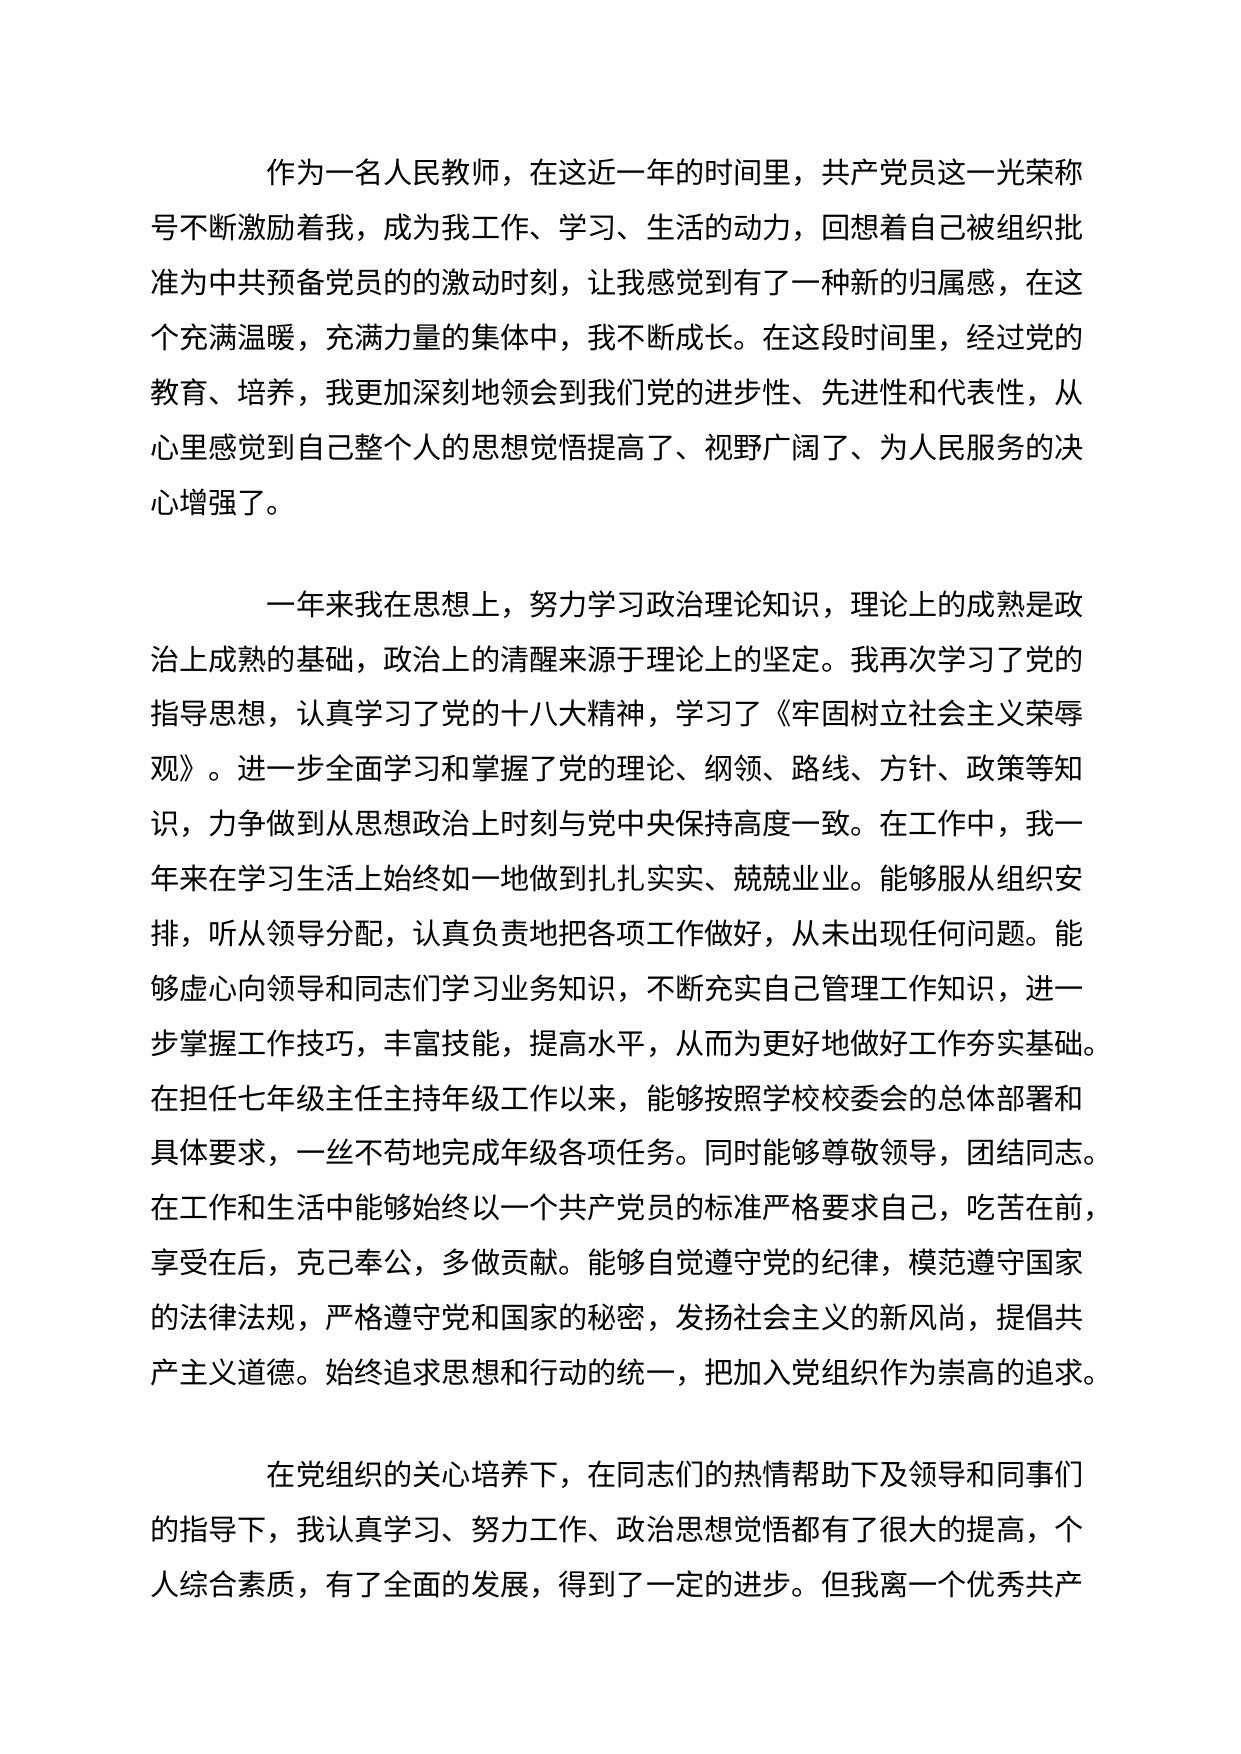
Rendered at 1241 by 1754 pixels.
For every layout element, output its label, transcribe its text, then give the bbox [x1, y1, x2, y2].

text 作为一名人民教师，在这近一年的时间里，共产党员这一光荣称号不断激励着我，成为我工作、学习、生活的动力，回想着自己被组织批准为中共预备党员的的激动时刻，让我感觉到有了一种新的归属感，在这个充满温暖，充满力量的集体中，我不断成长。在这段时间里，经过党的教育、培养，我更加深刻地领会到我们党的进步性、先进性和代表性，从心里感觉到自己整个人的思想觉悟提高了、视野广阔了、为人民服务的决心增强了。 [150, 150, 1090, 522]
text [150, 1451, 1090, 1603]
text 一年来我在思想上，努力学习政治理论知识，理论上的成熟是政治上成熟的基础，政治上的清醒来源于理论上的坚定。我再次学习了党的指导思想，认真学习了党的十八大精神，学习了《牢固树立社会主义荣辱观》。进一步全面学习和掌握了党的理论、纲领、路线、方针、政策等知识，力争做到从思想政治上时刻与党中央保持高度一致。在工作中，我一年来在学习生活上始终如一地做到扎扎实实、兢兢业业。能够服从组织安排，听从领导分配，认真负责地把各项工作做好，从未出现任何问题。能够虚心向领导和同志们学习业务知识，不断充实自己管理工作知识，进一步掌握工作技巧，丰富技能，提高水平，从而为更好地做好工作夯实基础。在担任七年级主任主持年级工作以来，能够按照学校校委会的总体部署和具体要求，一丝不苟地完成年级各项任务。同时能够尊敬领导，团结同志。在工作和生活中能够始终以一个共产党员的标准严格要求自己，吃苦在前，享受在后，克己奉公，多做贡献。能够自觉遵守党的纪律，模范遵守国家的法律法规，严格遵守党和国家的秘密，发扬社会主义的新风尚，提倡共产主义道德。始终追求思想和行动的统一，把加入党组织作为崇高的追求。 [150, 581, 1090, 1392]
